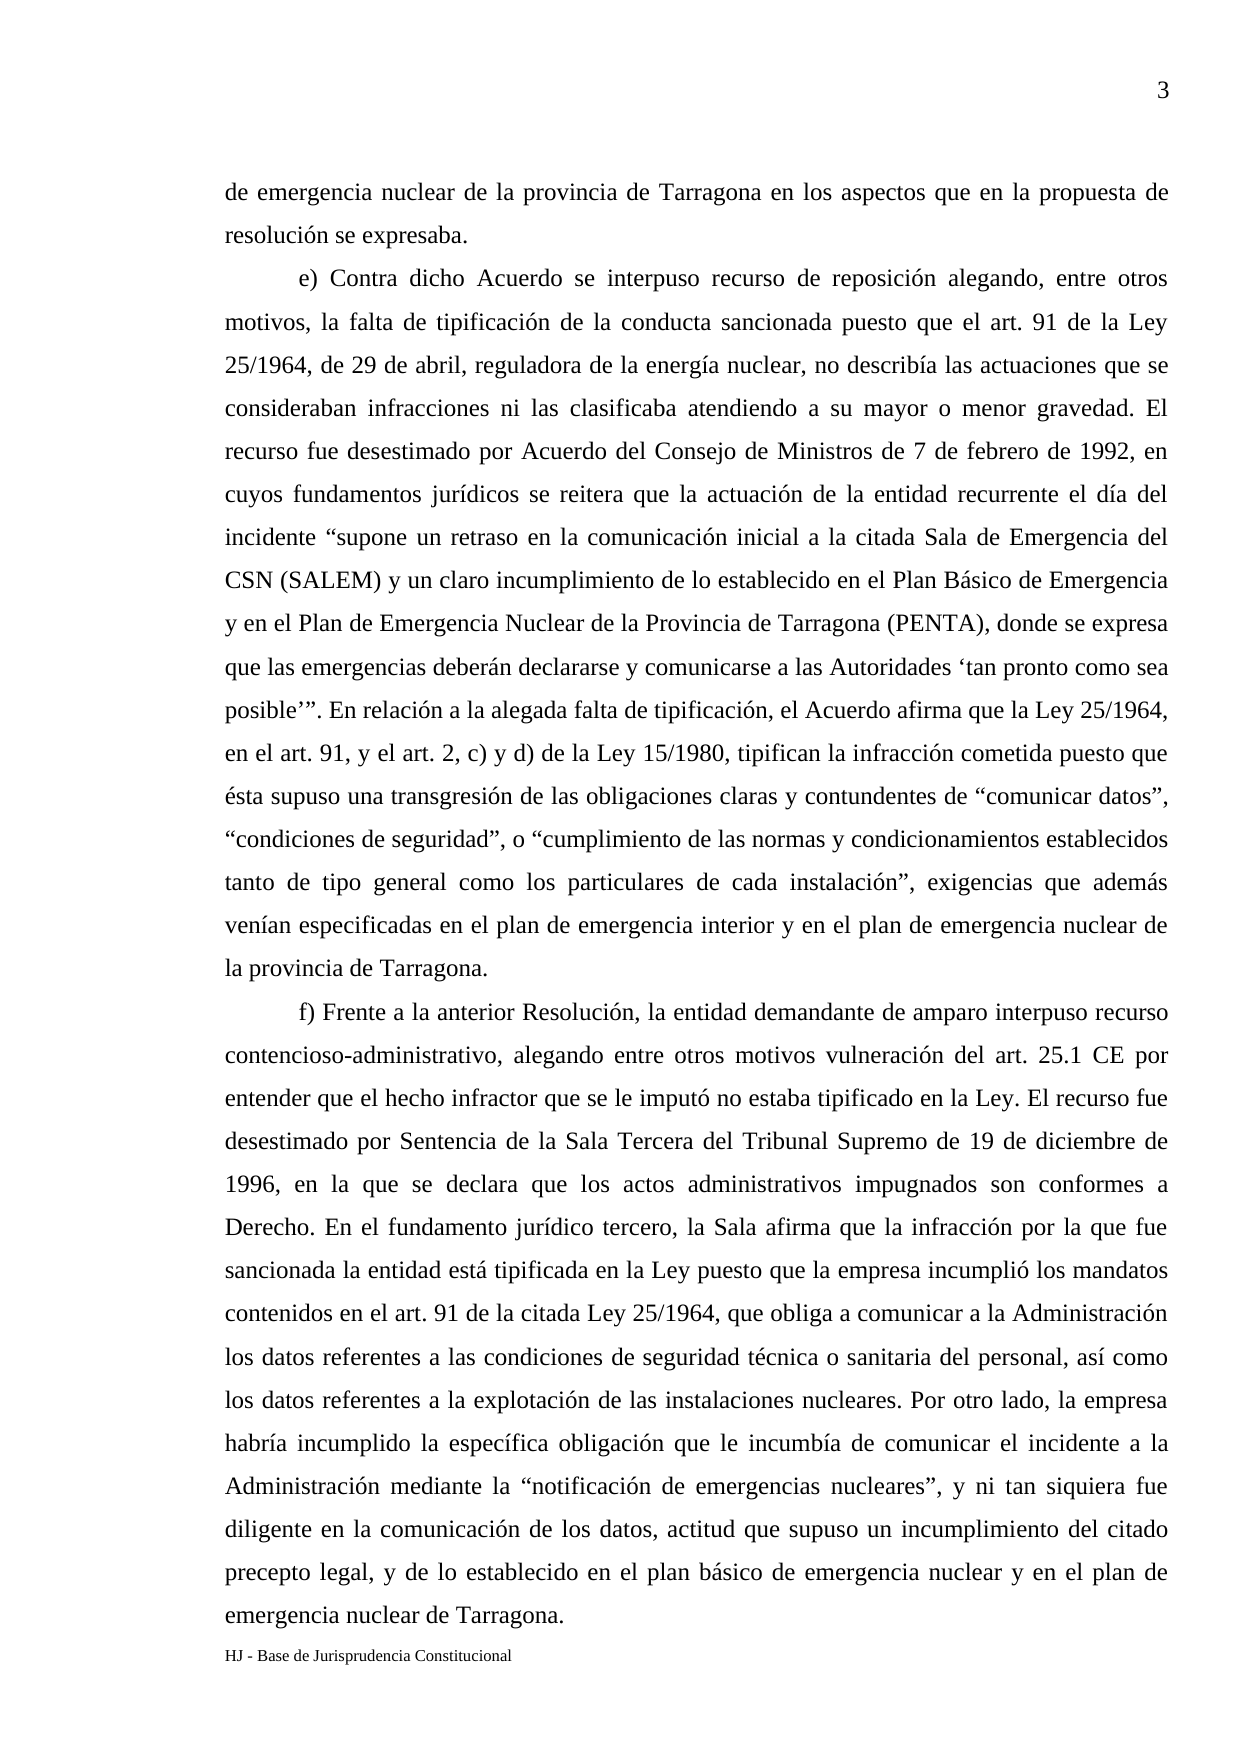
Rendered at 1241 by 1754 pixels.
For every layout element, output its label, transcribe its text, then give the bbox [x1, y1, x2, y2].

text e) Contra dicho Acuerdo se interpuso recurso de reposición alegando, entre otros motivos, la falta de tipificación de la conducta sancionada puesto que el art. 91 de la Ley 25/1964, de 29 de abril, reguladora de la energía nuclear, no describía las actuaciones que se consideraban infracciones ni las clasificaba atendiendo a su mayor o menor gravedad. El recurso fue desestimado por Acuerdo del Consejo de Ministros de 7 de febrero de 1992, en cuyos fundamentos jurídicos se reitera que la actuación de la entidad recurrente el día del incidente “supone un retraso en la comunicación inicial a la citada Sala de Emergencia del CSN (SALEM) y un claro incumplimiento de lo establecido en el Plan Básico de Emergencia y en el Plan de Emergencia Nuclear de la Provincia de Tarragona (PENTA), donde se expresa que las emergencias deberán declararse y comunicarse a las Autoridades ‘tan pronto como sea posible’”. En relación a la alegada falta de tipificación, el Acuerdo afirma que la Ley 25/1964, en el art. 91, y el art. 2, c) y d) de la Ley 15/1980, tipifican la infracción cometida puesto que ésta supuso una transgresión de las obligaciones claras y contundentes de “comunicar datos”, “condiciones de seguridad”, o “cumplimiento de las normas y condicionamientos establecidos tanto de tipo general como los particulares de cada instalación”, exigencias que además venían especificadas en el plan de emergencia interior y en el plan de emergencia nuclear de la provincia de Tarragona. [224, 263, 1169, 982]
text f) Frente a la anterior Resolución, la entidad demandante de amparo interpuso recurso contencioso-administrativo, alegando entre otros motivos vulneración del art. 25.1 CE por entender que el hecho infractor que se le imputó no estaba tipificado en la Ley. El recurso fue desestimado por Sentencia de la Sala Tercera del Tribunal Supremo de 19 de diciembre de 1996, en la que se declara que los actos administrativos impugnados son conformes a Derecho. En el fundamento jurídico tercero, la Sala afirma que la infracción por la que fue sancionada la entidad está tipificada en la Ley puesto que la empresa incumplió los mandatos contenidos en el art. 91 de la citada Ley 25/1964, que obliga a comunicar a la Administración los datos referentes a las condiciones de seguridad técnica o sanitaria del personal, así como los datos referentes a la explotación de las instalaciones nucleares. Por otro lado, la empresa habría incumplido la específica obligación que le incumbía de comunicar el incidente a la Administración mediante la “notificación de emergencias nucleares”, y ni tan siquiera fue diligente en la comunicación de los datos, actitud que supuso un incumplimiento del citado precepto legal, y de lo establecido en el plan básico de emergencia nuclear y en el plan de emergencia nuclear de Tarragona. [224, 997, 1169, 1629]
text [224, 177, 1169, 249]
